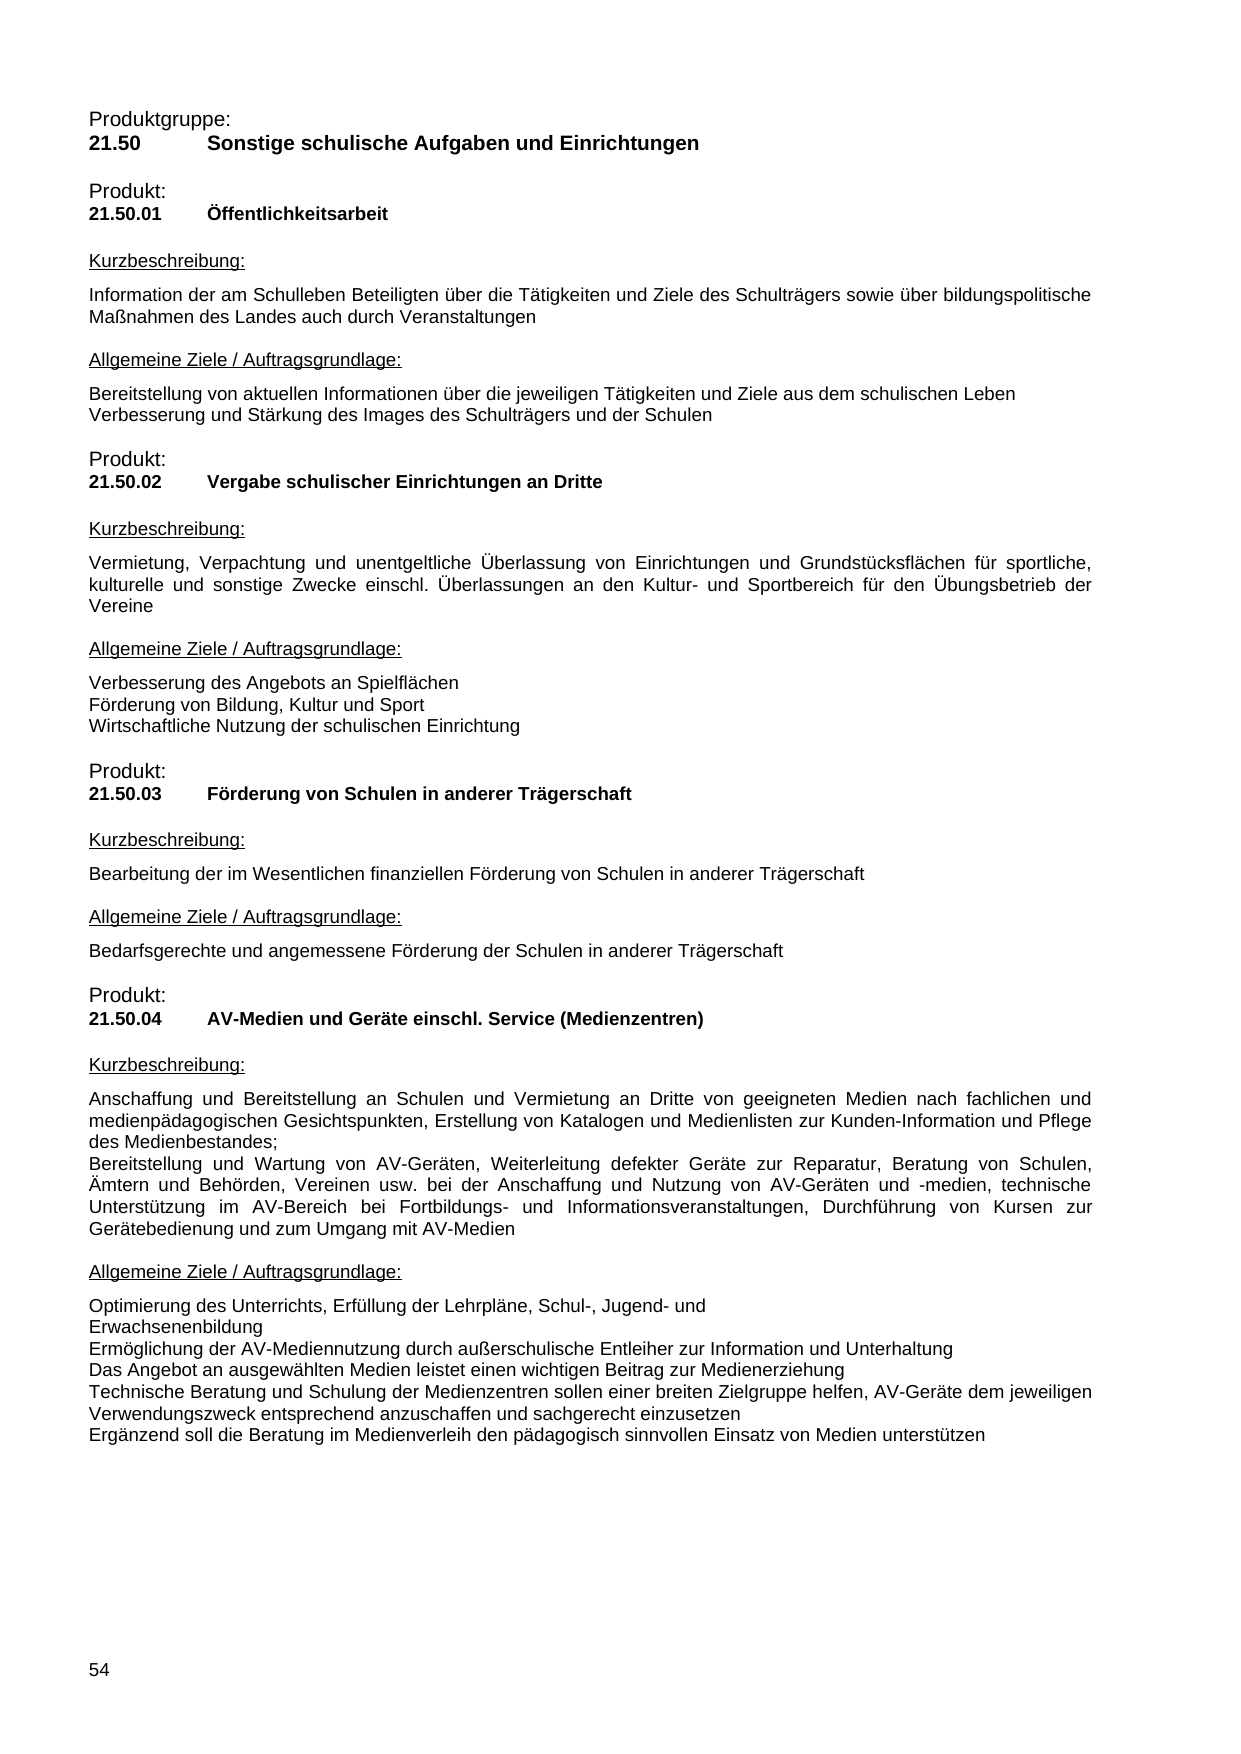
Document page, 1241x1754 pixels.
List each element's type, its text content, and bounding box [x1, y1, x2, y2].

text Bearbeitung der im Wesentlichen finanziellen Förderung von Schulen in anderer Trägerschaft [89, 863, 1092, 884]
text Bereitstellung von aktuellen Informationen über die jeweiligen Tätigkeiten und Ziele aus dem schulischen Leben [89, 383, 1092, 404]
text Förderung von Bildung, Kultur und Sport [89, 694, 1092, 715]
subtitle 21.50.01 Öffentlichkeitsarbeit [89, 203, 1092, 225]
text Kurzbeschreibung: [89, 518, 1092, 539]
text Bereitstellung und Wartung von AV-Geräten, Weiterleitung defekter Geräte zur Reparatur, Beratung von Schulen, Ämtern und Behörden, Vereinen usw. bei der Anschaffung und Nutzung von AV-Geräten und -medien, technische Unterstützung im AV-Bereich bei Fortbildungs- und Informationsveranstaltungen, Durchführung von Kursen zur Gerätebedienung und zum Umgang mit AV-Medien [89, 1153, 1092, 1239]
text Das Angebot an ausgewählten Medien leistet einen wichtigen Beitrag zur Medienerziehung [89, 1359, 1092, 1381]
text Allgemeine Ziele / Auftragsgrundlage: [89, 1260, 1092, 1282]
text Produktgruppe: [89, 106, 1092, 130]
text Ermöglichung der AV-Mediennutzung durch außerschulische Entleiher zur Information und Unterhaltung [89, 1338, 1092, 1359]
text Optimierung des Unterrichts, Erfüllung der Lehrpläne, Schul-, Jugend- und [89, 1294, 1092, 1316]
text Anschaffung und Bereitstellung an Schulen und Vermietung an Dritte von geeigneten Medien nach fachlichen und medienpädagogischen Gesichtspunkten, Erstellung von Katalogen und Medienlisten zur Kunden-Information und Pflege des Medienbestandes; [89, 1088, 1092, 1153]
text Allgemeine Ziele / Auftragsgrundlage: [89, 638, 1092, 660]
text Technische Beratung und Schulung der Medienzentren sollen einer breiten Zielgruppe helfen, AV-Geräte dem jeweiligen Verwendungszweck entsprechend anzuschaffen und sachgerecht einzusetzen [89, 1381, 1092, 1424]
text Kurzbeschreibung: [89, 829, 1092, 851]
text Allgemeine Ziele / Auftragsgrundlage: [89, 906, 1092, 928]
text Kurzbeschreibung: [89, 250, 1092, 271]
text Produkt: [89, 447, 1092, 471]
text Produkt: [89, 758, 1092, 782]
subtitle 21.50.04 AV-Medien und Geräte einschl. Service (Medienzentren) [89, 1007, 1092, 1029]
text Allgemeine Ziele / Auftragsgrundlage: [89, 348, 1092, 370]
text Kurzbeschreibung: [89, 1054, 1092, 1075]
text Verbesserung des Angebots an Spielflächen [89, 672, 1092, 694]
subtitle 21.50 Sonstige schulische Aufgaben und Einrichtungen [89, 130, 1092, 154]
text Ergänzend soll die Beratung im Medienverleih den pädagogisch sinnvollen Einsatz von Medien unterstützen [89, 1424, 1092, 1445]
text Verbesserung und Stärkung des Images des Schulträgers und der Schulen [89, 404, 1092, 426]
text Wirtschaftliche Nutzung der schulischen Einrichtung [89, 715, 1092, 737]
text Produkt: [89, 983, 1092, 1007]
text Bedarfsgerechte und angemessene Förderung der Schulen in anderer Trägerschaft [89, 940, 1092, 962]
subtitle 21.50.02 Vergabe schulischer Einrichtungen an Dritte [89, 471, 1092, 493]
text Erwachsenenbildung [89, 1316, 1092, 1338]
text Vermietung, Verpachtung und unentgeltliche Überlassung von Einrichtungen und Grundstücksflächen für sportliche, kulturelle und sonstige Zwecke einschl. Überlassungen an den Kultur- und Sportbereich für den Übungsbetrieb der Vereine [89, 552, 1092, 617]
text Produkt: [89, 179, 1092, 203]
subtitle 21.50.03 Förderung von Schulen in anderer Trägerschaft [89, 782, 1092, 804]
text Information der am Schulleben Beteiligten über die Tätigkeiten und Ziele des Schulträgers sowie über bildungspolitische Maßnahmen des Landes auch durch Veranstaltungen [89, 284, 1092, 327]
